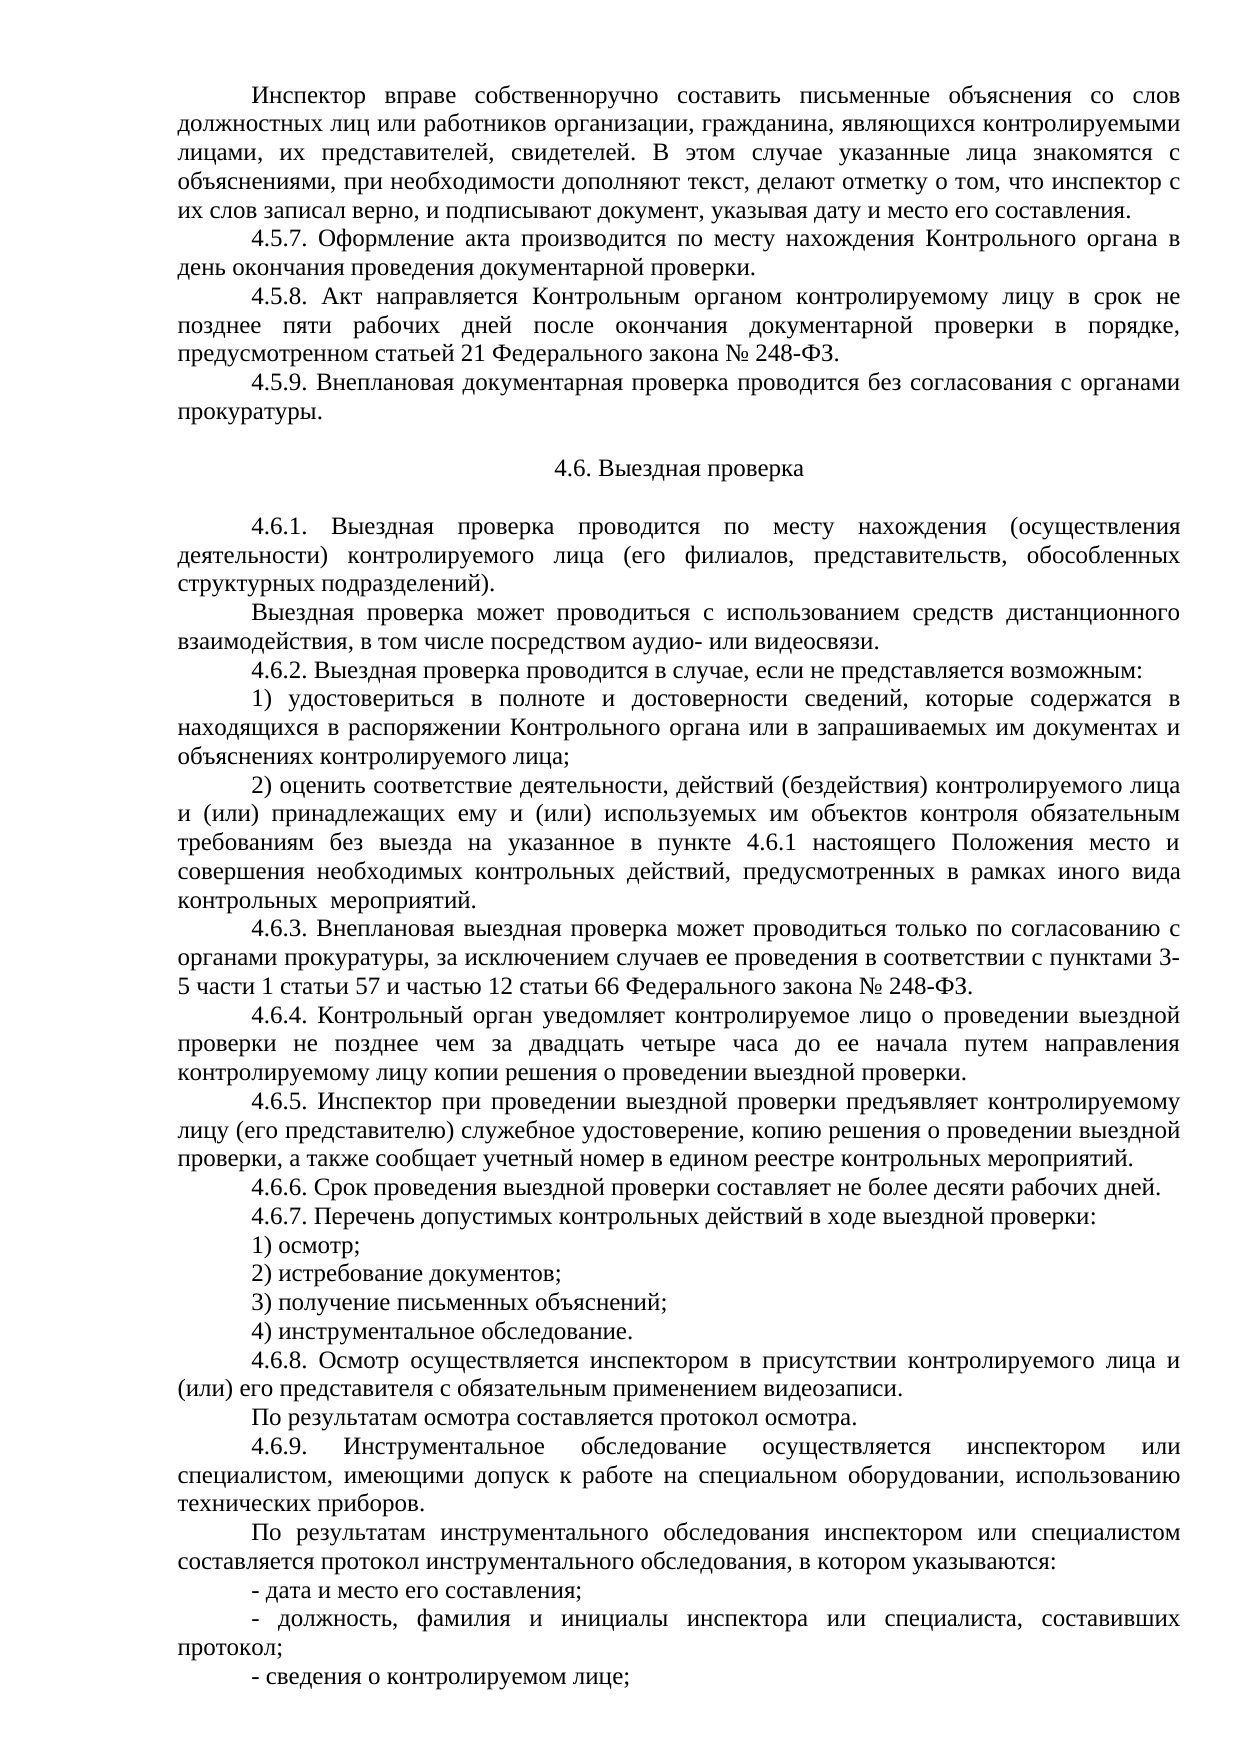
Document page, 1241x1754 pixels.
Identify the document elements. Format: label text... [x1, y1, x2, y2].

text 1) осмотр; [177, 1230, 1181, 1258]
text 4.5.7. Оформление акта производится по месту нахождения Контрольного органа в день окончания проведения документарной проверки. [177, 223, 1181, 281]
text Выездная проверка может проводиться с использованием средств дистанционного взаимодействия, в том числе посредством аудио- или видеосвязи. [177, 597, 1181, 655]
text 4.5.8. Акт направляется Контрольным органом контролируемому лицу в срок не позднее пяти рабочих дней после окончания документарной проверки в порядке, предусмотренном статьей 21 Федерального закона № 248-ФЗ. [177, 281, 1181, 367]
text 1) удостовериться в полноте и достоверности сведений, которые содержатся в находящихся в распоряжении Контрольного органа или в запрашиваемых им документах и объяснениях контролируемого лица; [177, 683, 1181, 770]
text 2) оценить соответствие деятельности, действий (бездействия) контролируемого лица и (или) принадлежащих ему и (или) используемых им объектов контроля обязательным требованиям без выезда на указанное в пункте 4.6.1 настоящего Положения место и совершения необходимых контрольных действий, предусмотренных в рамках иного вида контрольных мероприятий. [177, 770, 1181, 913]
text 4.6.7. Перечень допустимых контрольных действий в ходе выездной проверки: [177, 1201, 1181, 1230]
text 4.6.3. Внеплановая выездная проверка может проводиться только по согласованию с органами прокуратуры, за исключением случаев ее проведения в соответствии с пунктами 3-5 части 1 статьи 57 и частью 12 статьи 66 Федерального закона № 248-ФЗ. [177, 913, 1181, 1000]
text 3) получение письменных объяснений; [177, 1287, 1181, 1316]
list 4.6.1. Выездная проверка проводится по месту нахождения (осуществления деятельности) контролируемого лица (его филиалов, представительств, обособленных структурных подразделений). [177, 511, 1181, 597]
text - сведения о контролируемом лице; [177, 1661, 1181, 1690]
text 4) инструментальное обследование. [177, 1316, 1181, 1345]
list 4.6.5. Инспектор при проведении выездной проверки предъявляет контролируемому лицу (его представителю) служебное удостоверение, копию решения о проведении выездной проверки, а также сообщает учетный номер в едином реестре контрольных мероприятий. [177, 1086, 1181, 1172]
text - должность, фамилия и инициалы инспектора или специалиста, составивших протокол; [177, 1603, 1181, 1661]
text 4.6.9. Инструментальное обследование осуществляется инспектором или специалистом, имеющими допуск к работе на специальном оборудовании, использованию технических приборов. [177, 1431, 1181, 1517]
list 4.6.6. Срок проведения выездной проверки составляет не более десяти рабочих дней. [177, 1172, 1181, 1201]
text - дата и место его составления; [177, 1575, 1181, 1603]
text По результатам инструментального обследования инспектором или специалистом составляется протокол инструментального обследования, в котором указываются: [177, 1517, 1181, 1575]
text Инспектор вправе собственноручно составить письменные объяснения со слов должностных лиц или работников организации, гражданина, являющихся контролируемыми лицами, их представителей, свидетелей. В этом случае указанные лица знакомятся с объяснениями, при необходимости дополняют текст, делают отметку о том, что инспектор с их слов записал верно, и подписывают документ, указывая дату и место его составления. [177, 80, 1181, 223]
text По результатам осмотра составляется протокол осмотра. [177, 1402, 1181, 1431]
text 4.6.8. Осмотр осуществляется инспектором в присутствии контролируемого лица и (или) его представителя с обязательным применением видеозаписи. [177, 1345, 1181, 1402]
list 4.6.2. Выездная проверка проводится в случае, если не представляется возможным: [177, 655, 1181, 683]
list 4.5.9. Внеплановая документарная проверка проводится без согласования с органами прокуратуры. [177, 367, 1181, 425]
text 2) истребование документов; [177, 1258, 1181, 1287]
text 4.6.4. Контрольный орган уведомляет контролируемое лицо о проведении выездной проверки не позднее чем за двадцать четыре часа до ее начала путем направления контролируемому лицу копии решения о проведении выездной проверки. [177, 1000, 1181, 1086]
list 4.6. Выездная проверка [177, 453, 1181, 482]
